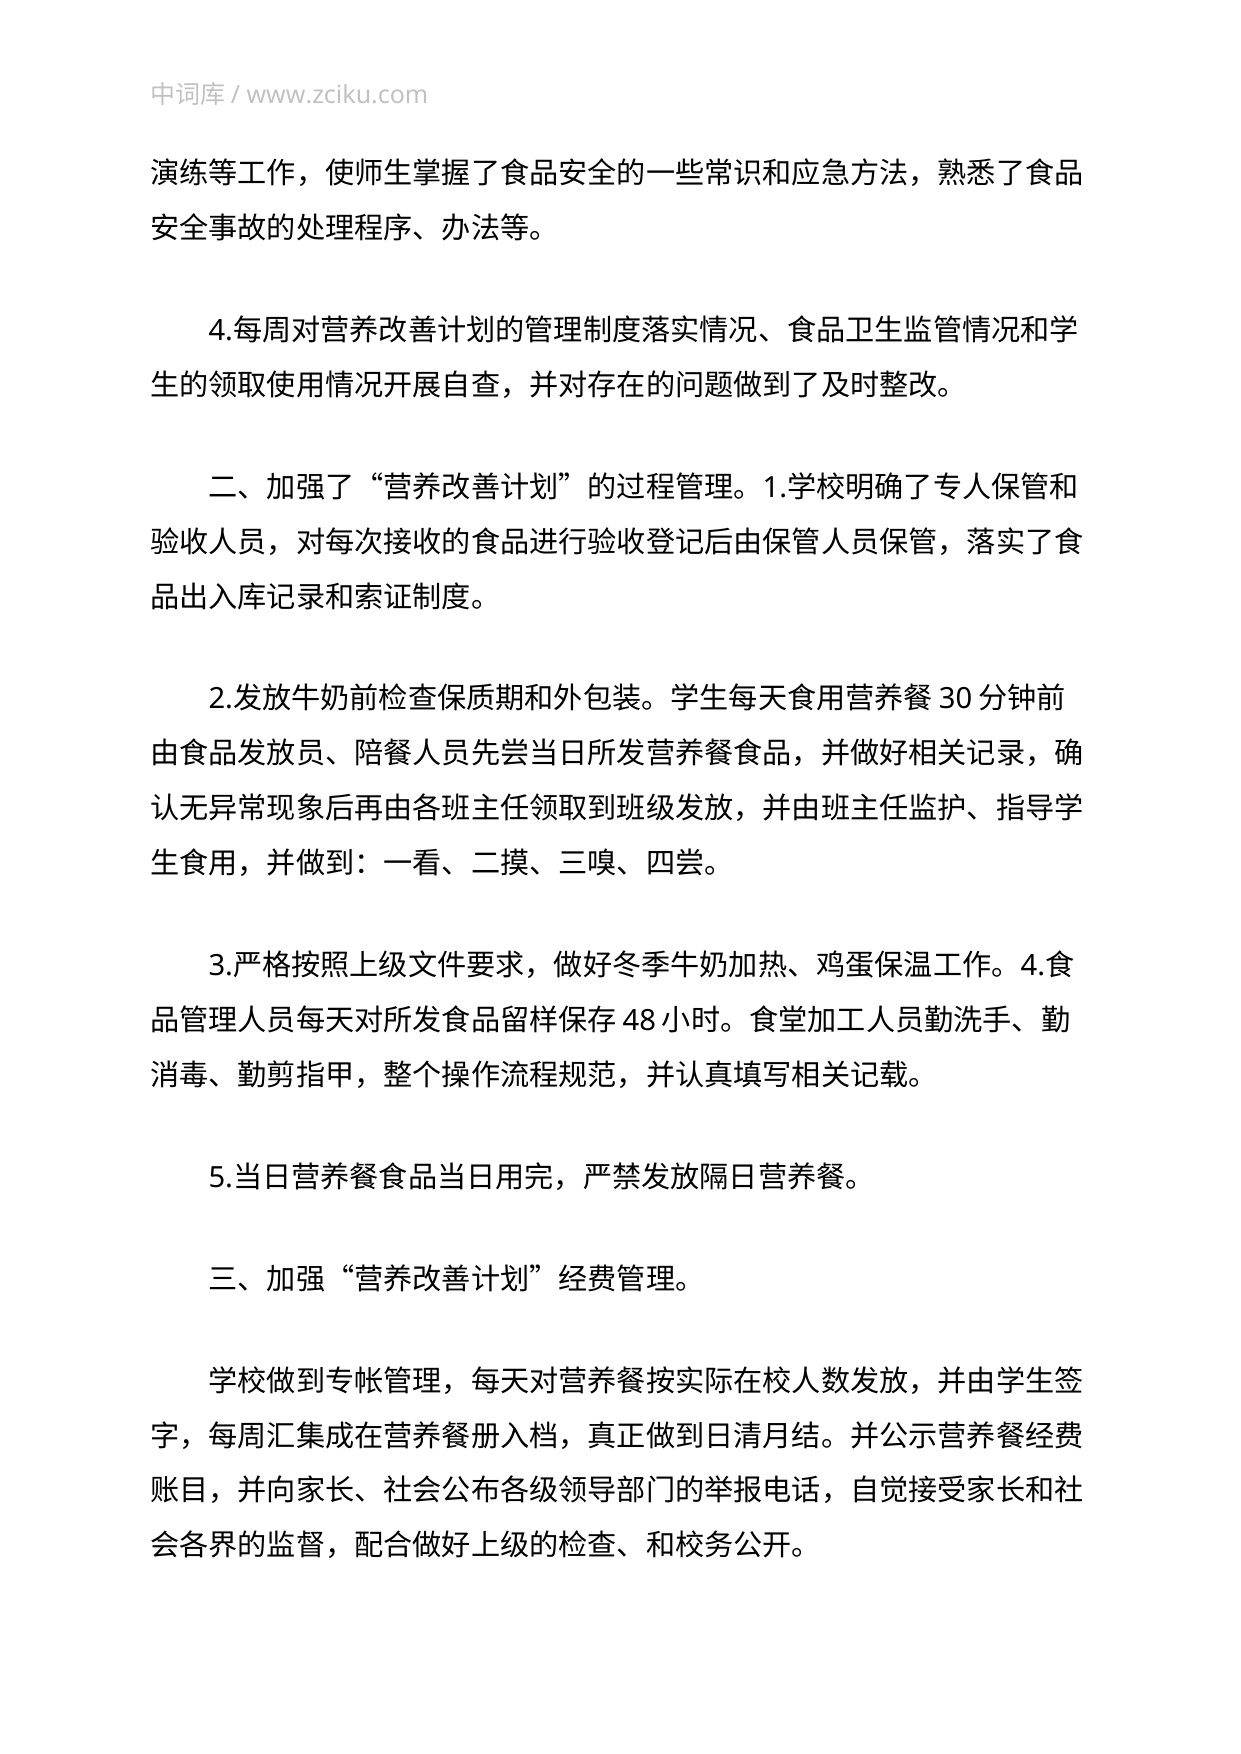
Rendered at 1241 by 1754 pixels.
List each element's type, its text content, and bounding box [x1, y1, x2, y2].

text 学校做到专帐管理，每天对营养餐按实际在校人数发放，并由学生签字，每周汇集成在营养餐册入档，真正做到日清月结。并公示营养餐经费账目，并向家长、社会公布各级领导部门的举报电话，自觉接受家长和社会各界的监督，配合做好上级的检查、和校务公开。 [150, 1357, 1090, 1564]
text 5.当日营养餐食品当日用完，严禁发放隔日营养餐。 [150, 1153, 1090, 1196]
text 3.严格按照上级文件要求，做好冬季牛奶加热、鸡蛋保温工作。4.食品管理人员每天对所发食品留样保存48小时。食堂加工人员勤洗手、勤消毒、勤剪指甲，整个操作流程规范，并认真填写相关记载。 [150, 942, 1090, 1094]
text 2.发放牛奶前检查保质期和外包装。学生每天食用营养餐30分钟前由食品发放员、陪餐人员先尝当日所发营养餐食品，并做好相关记录，确认无异常现象后再由各班主任领取到班级发放，并由班主任监护、指导学生食用，并做到：一看、二摸、三嗅、四尝。 [150, 675, 1090, 882]
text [150, 150, 1090, 247]
text 二、加强了“营养改善计划”的过程管理。1.学校明确了专人保管和验收人员，对每次接收的食品进行验收登记后由保管人员保管，落实了食品出入库记录和索证制度。 [150, 463, 1090, 616]
text 三、加强“营养改善计划”经费管理。 [150, 1255, 1090, 1298]
text 4.每周对营养改善计划的管理制度落实情况、食品卫生监管情况和学生的领取使用情况开展自查，并对存在的问题做到了及时整改。 [150, 307, 1090, 404]
